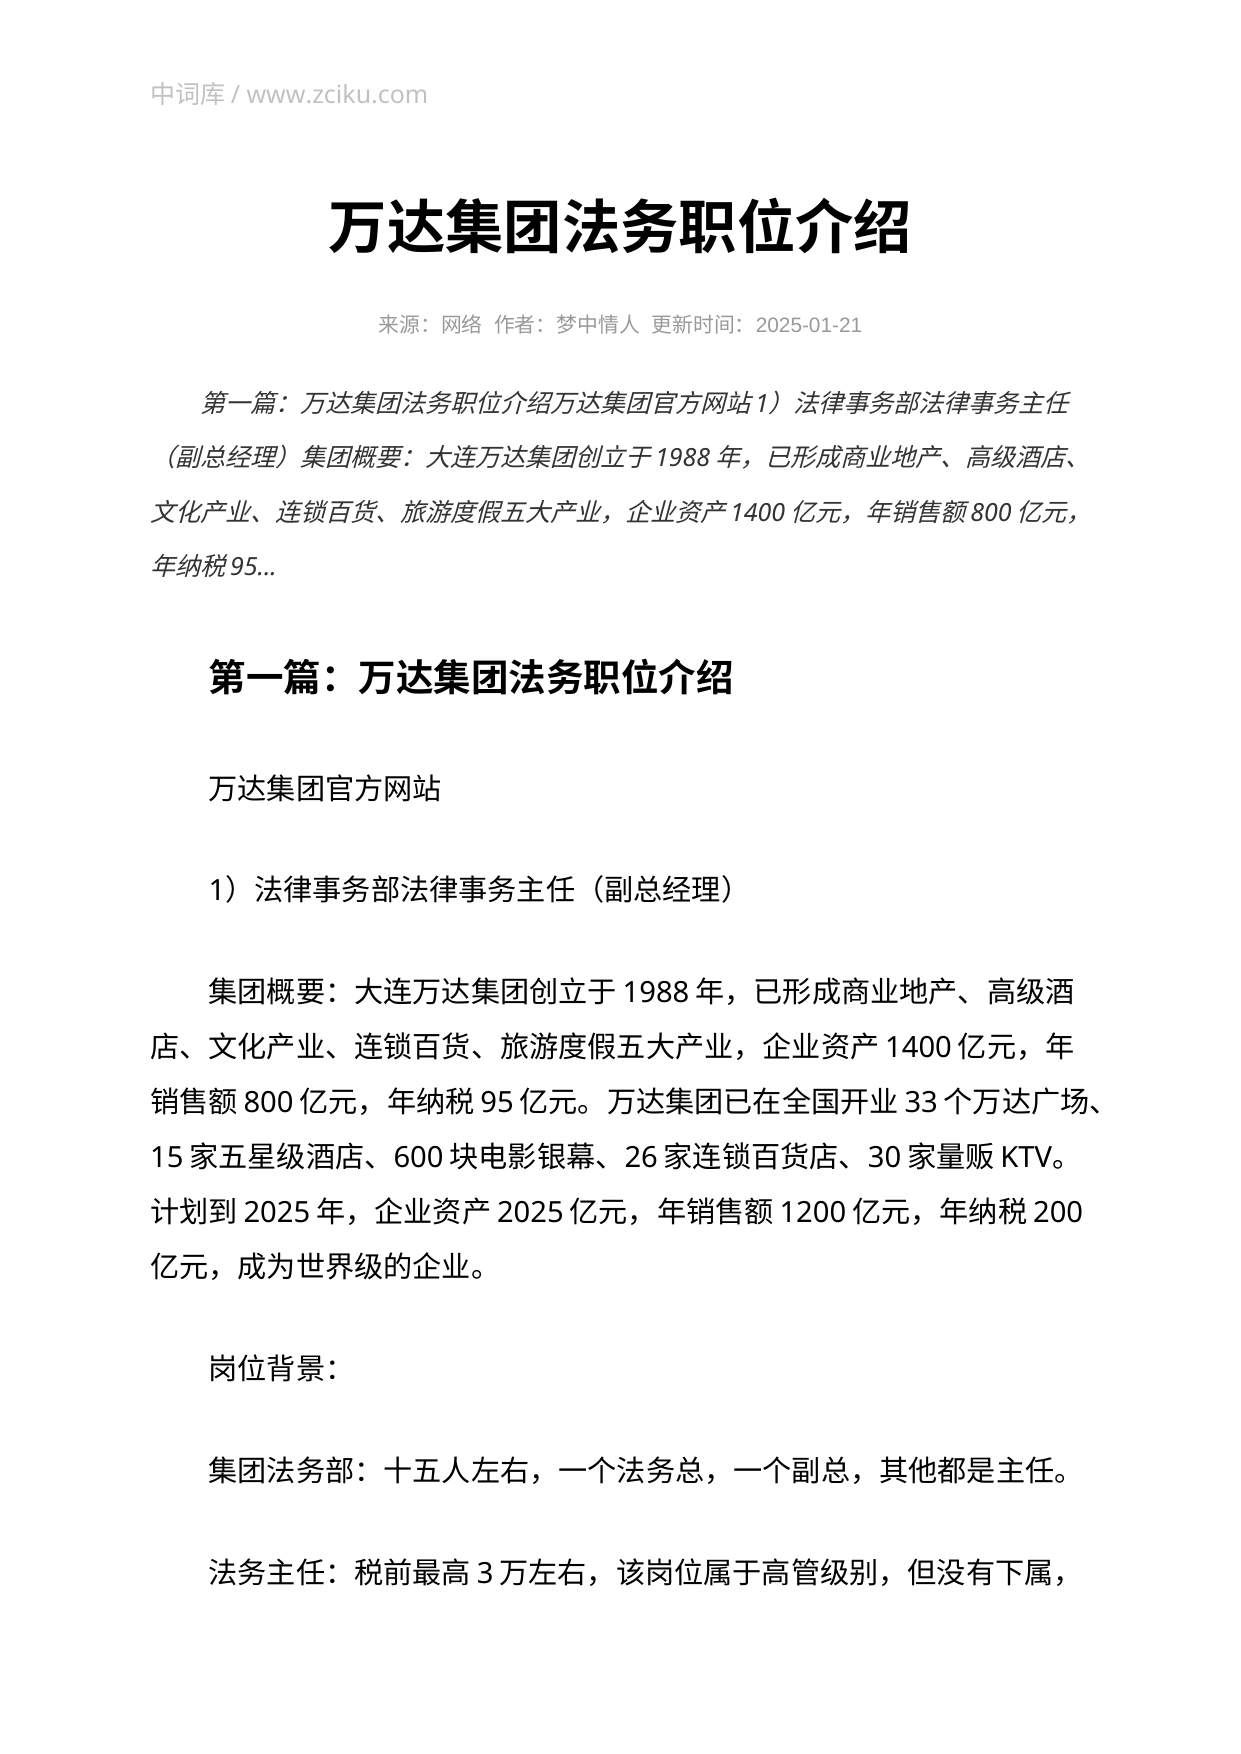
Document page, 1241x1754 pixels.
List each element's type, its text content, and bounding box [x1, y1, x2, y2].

text 1）法律事务部法律事务主任（副总经理） [150, 867, 1090, 909]
text 集团法务部：十五人左右，一个法务总，一个副总，其他都是主任。 [150, 1447, 1090, 1490]
text 第一篇：万达集团法务职位介绍 [150, 648, 1090, 702]
text 集团概要：大连万达集团创立于1988年，已形成商业地产、高级酒店、文化产业、连锁百货、旅游度假五大产业，企业资产1400亿元，年销售额800亿元，年纳税95亿元。万达集团已在全国开业33个万达广场、15家五星级酒店、600块电影银幕、26家连锁百货店、30家量贩KTV。计划到2025年，企业资产2025亿元，年销售额1200亿元，年纳税200亿元，成为世界级的企业。 [150, 969, 1090, 1286]
text 第一篇：万达集团法务职位介绍万达集团官方网站1）法律事务部法律事务主任（副总经理）集团概要：大连万达集团创立于1988年，已形成商业地产、高级酒店、文化产业、连锁百货、旅游度假五大产业，企业资产1400亿元，年销售额800亿元，年纳税95... [150, 383, 1090, 583]
text 来源：网络 作者：梦中情人 更新时间：2025-01-21 [150, 313, 1090, 337]
text 岗位背景： [150, 1346, 1090, 1388]
text 万达集团官方网站 [150, 765, 1090, 807]
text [150, 1549, 1090, 1592]
subtitle 万达集团法务职位介绍 [150, 181, 1090, 266]
